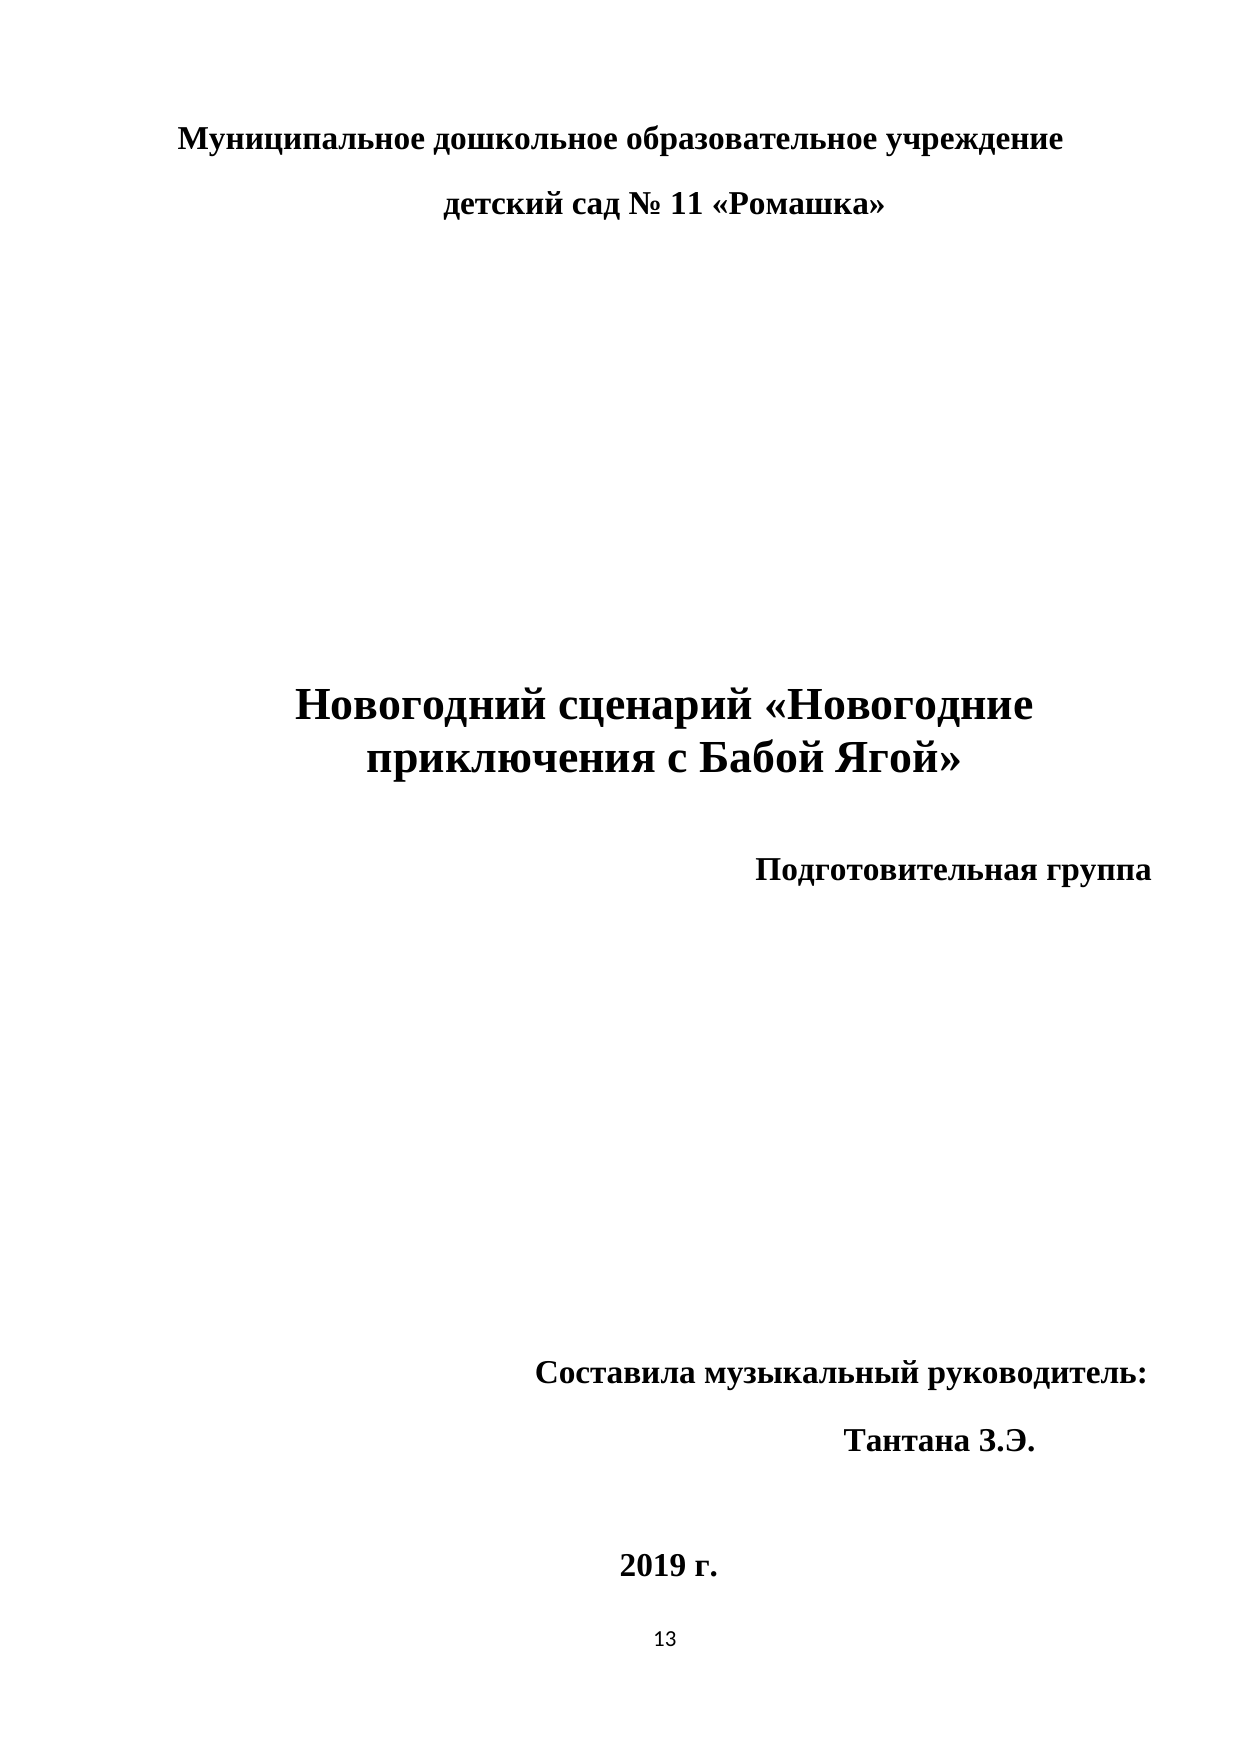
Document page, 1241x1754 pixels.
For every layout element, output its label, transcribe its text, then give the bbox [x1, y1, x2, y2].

text Новогодний сценарий «Новогодние приключения с Бабой Ягой» [177, 677, 1152, 782]
text Муниципальное дошкольное образовательное учреждение [177, 118, 1152, 156]
text Составила музыкальный руководитель: [177, 1353, 1152, 1391]
text Подготовительная группа [177, 849, 1152, 887]
text детский сад № 11 «Ромашка» [177, 183, 1152, 221]
text Тантана З.Э. [177, 1420, 1152, 1458]
text 2019 г. [177, 1546, 1152, 1584]
